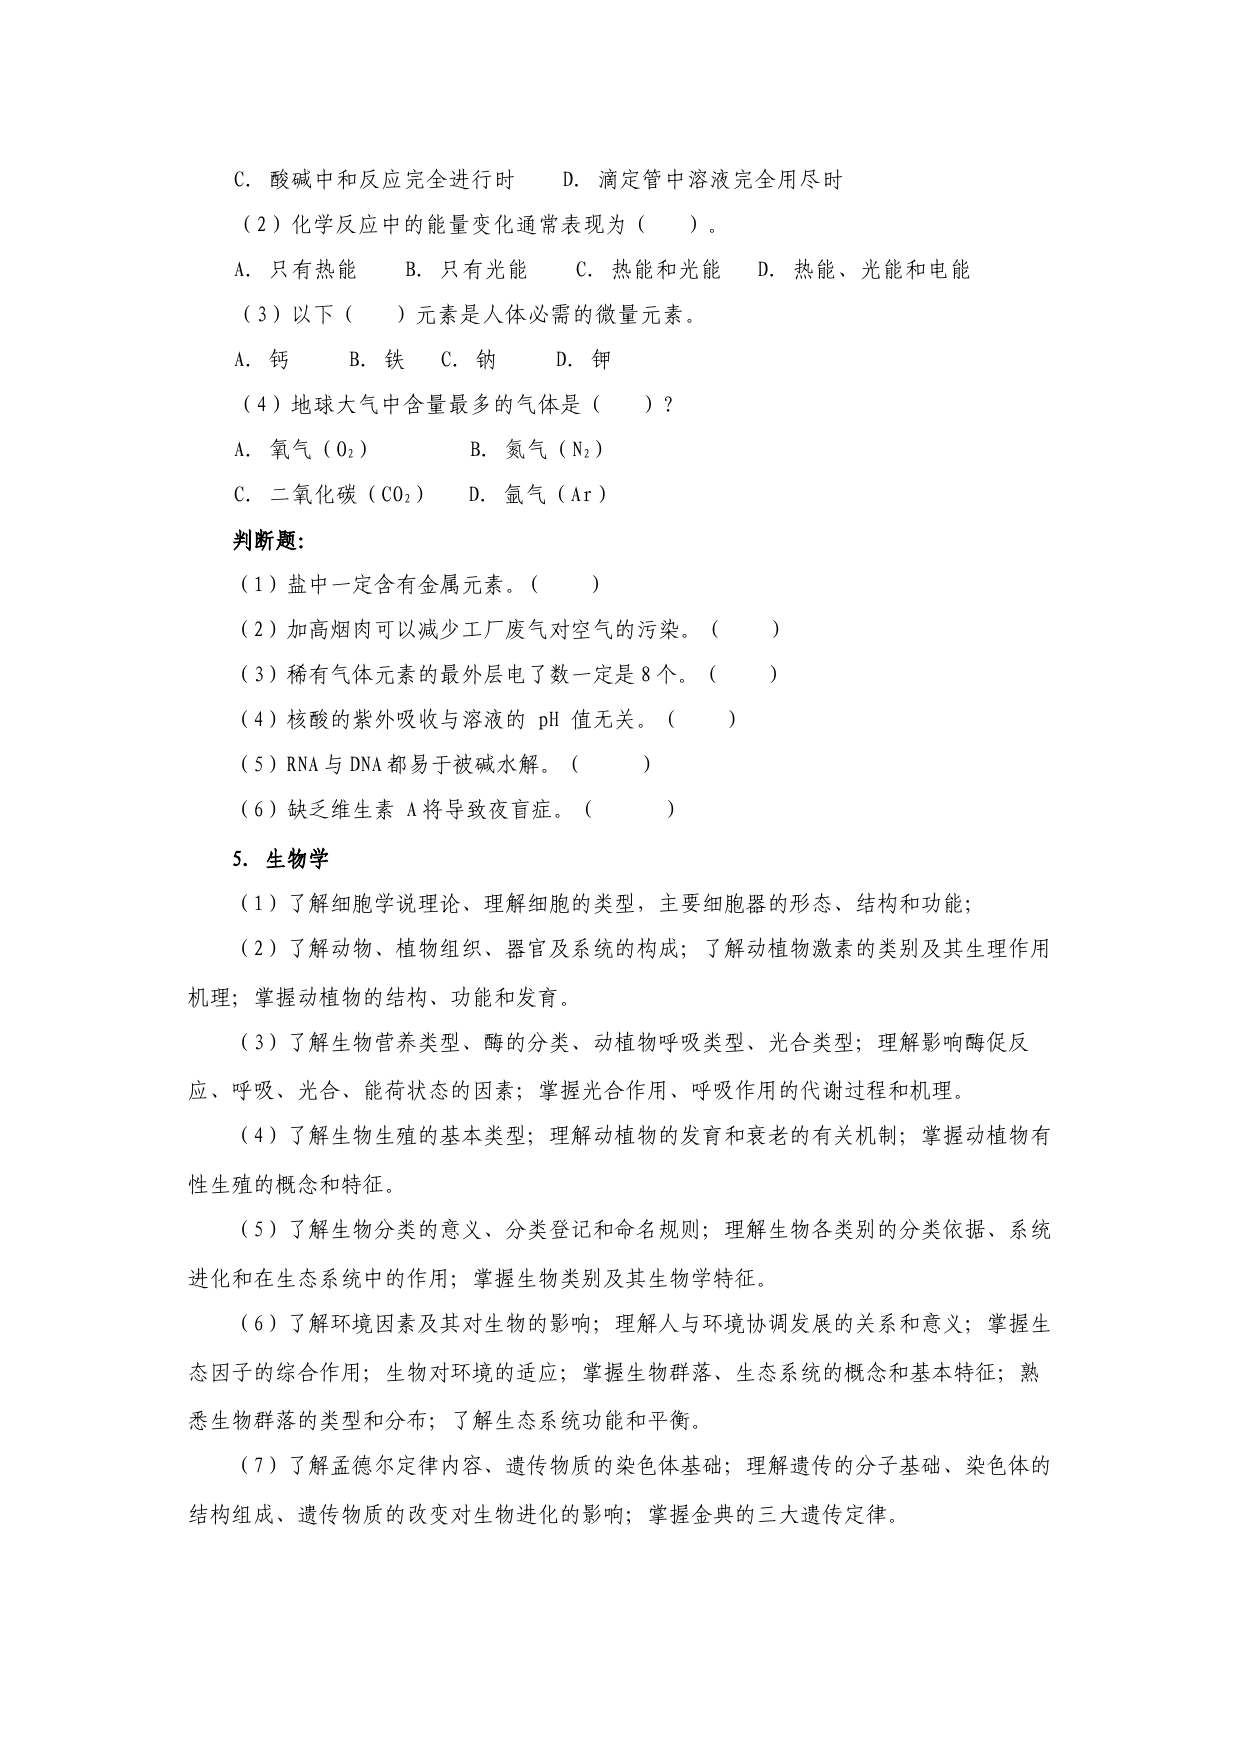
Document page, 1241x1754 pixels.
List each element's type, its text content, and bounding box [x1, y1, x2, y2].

text （4）地球大气中含量最多的气体是（ ）？ [187, 387, 1053, 419]
text A. 只有热能 B. 只有光能 C. 热能和光能 D. 热能、光能和电能 [187, 252, 1053, 284]
text （3）稀有气体元素的最外层电了数一定是8个。（ ） [187, 657, 1053, 689]
list 生物学 [187, 837, 1053, 869]
text （6）了解环境因素及其对生物的影响；理解人与环境协调发展的关系和意义；掌握生态因子的综合作用；生物对环境的适应；掌握生物群落、生态系统的概念和基本特征；熟悉生物群落的类型和分布；了解生态系统功能和平衡。 [187, 1302, 1053, 1432]
text （4）核酸的紫外吸收与溶液的 pH 值无关。（ ） [187, 702, 1053, 734]
text （5）RNA与DNA都易于被碱水解。（ ） [187, 747, 1053, 779]
text （6）缺乏维生素 A将导致夜盲症。（ ） [187, 792, 1053, 824]
text （7）了解孟德尔定律内容、遗传物质的染色体基础；理解遗传的分子基础、染色体的结构组成、遗传物质的改变对生物进化的影响；掌握金典的三大遗传定律。 [187, 1444, 1053, 1526]
text （2）加高烟肉可以减少工厂废气对空气的污染。（ ） [187, 612, 1053, 644]
text A. 氧气（O2） B. 氮气（N2） [187, 432, 1053, 464]
text （3）了解生物营养类型、酶的分类、动植物呼吸类型、光合类型；理解影响酶促反应、呼吸、光合、能荷状态的因素；掌握光合作用、呼吸作用的代谢过程和机理。 [187, 1021, 1053, 1102]
text A. 钙 B. 铁 C. 钠 D. 钾 [187, 342, 1053, 374]
text （4）了解生物生殖的基本类型；理解动植物的发育和衰老的有关机制；掌握动植物有性生殖的概念和特征。 [187, 1114, 1053, 1196]
text （5）了解生物分类的意义、分类登记和命名规则；理解生物各类别的分类依据、系统进化和在生态系统中的作用；掌握生物类别及其生物学特征。 [187, 1208, 1053, 1289]
text （2）了解动物、植物组织、器官及系统的构成；了解动植物激素的类别及其生理作用机理；掌握动植物的结构、功能和发育。 [187, 927, 1053, 1008]
text C. 酸碱中和反应完全进行时 D. 滴定管中溶液完全用尽时 [187, 162, 1053, 194]
text C. 二氧化碳（CO2） D. 氩气（Ar） [187, 477, 1053, 509]
text 判断题： [187, 522, 1053, 554]
text （1）了解细胞学说理论、理解细胞的类型，主要细胞器的形态、结构和功能； [187, 882, 1053, 914]
text （3）以下（ ）元素是人体必需的微量元素。 [187, 297, 1053, 329]
text （2）化学反应中的能量变化通常表现为（ ）。 [187, 207, 1053, 239]
text （1）盐中一定含有金属元素。( ) [187, 567, 1053, 599]
